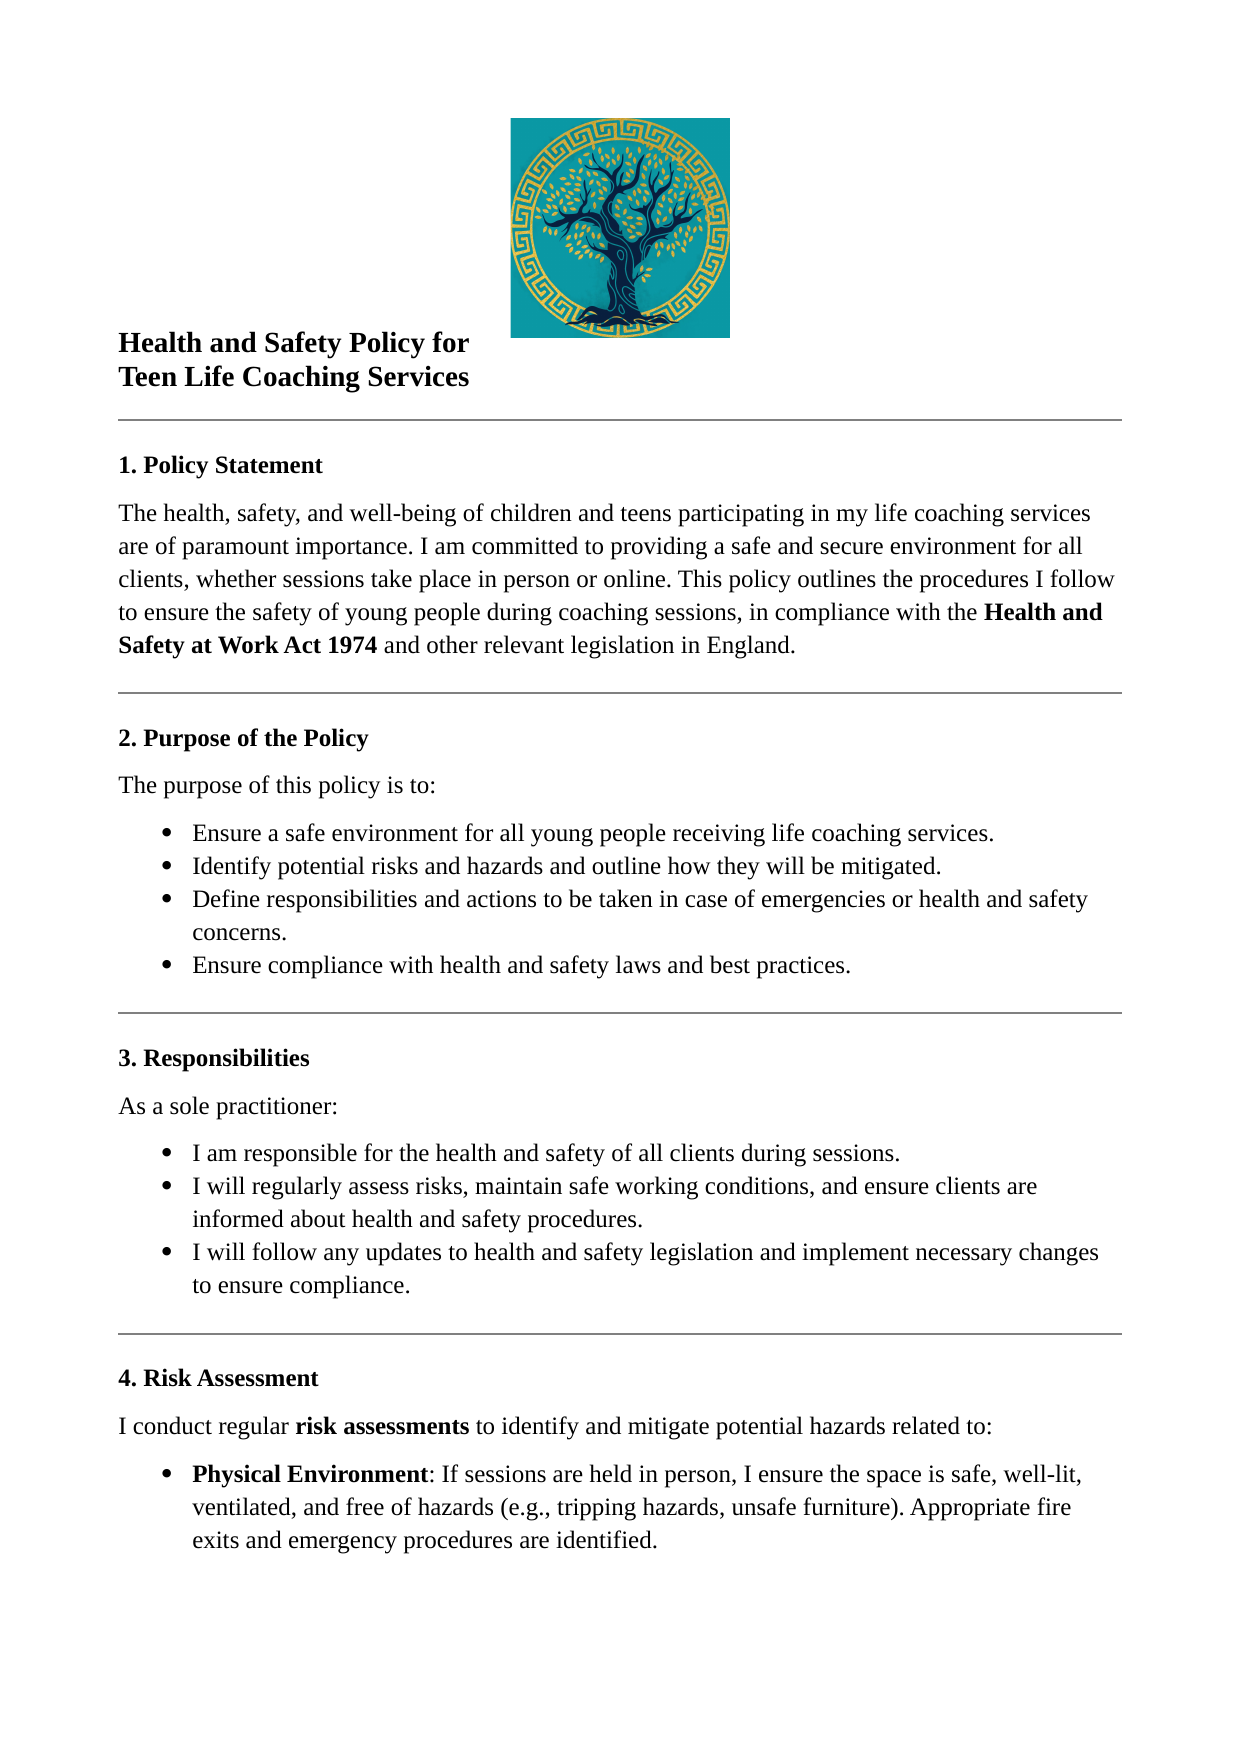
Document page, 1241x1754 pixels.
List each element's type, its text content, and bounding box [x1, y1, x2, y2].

list Physical Environment: If sessions are held in person, I ensure the space is safe, well-lit, ventilated, and free of hazards (e.g., tripping hazards, unsafe furniture). Appropriate fire exits and emergency procedures are identified. [162, 1459, 1122, 1553]
text 1. Policy Statement [118, 450, 1122, 479]
list Define responsibilities and actions to be taken in case of emergencies or health and safety concerns. [162, 884, 1122, 946]
list I will follow any updates to health and safety legislation and implement necessary changes to ensure compliance. [162, 1237, 1122, 1299]
list Ensure compliance with health and safety laws and best practices. [162, 950, 1122, 979]
list Ensure a safe environment for all young people receiving life coaching services. [162, 818, 1122, 847]
text 3. Responsibilities [118, 1043, 1122, 1072]
subtitle Health and Safety Policy for Teen Life Coaching Services [118, 325, 1122, 392]
text 2. Purpose of the Policy [118, 723, 1122, 752]
list I will regularly assess risks, maintain safe working conditions, and ensure clients are informed about health and safety procedures. [162, 1171, 1122, 1233]
text The health, safety, and well-being of children and teens participating in my life coaching services are of paramount importance. I am committed to providing a safe and secure environment for all clients, whether sessions take place in person or online. This policy outlines the procedures I follow to ensure the safety of young people during coaching sessions, in compliance with the Health and Safety at Work Act 1974 and other relevant legislation in England. [118, 498, 1122, 659]
text 4. Risk Assessment [118, 1363, 1122, 1392]
picture [510, 118, 730, 338]
list I am responsible for the health and safety of all clients during sessions. [162, 1138, 1122, 1167]
text The purpose of this policy is to: [118, 771, 1122, 799]
list Identify potential risks and hazards and outline how they will be mitigated. [162, 851, 1122, 880]
text I conduct regular risk assessments to identify and mitigate potential hazards related to: [118, 1411, 1122, 1440]
text As a sole practitioner: [118, 1091, 1122, 1119]
